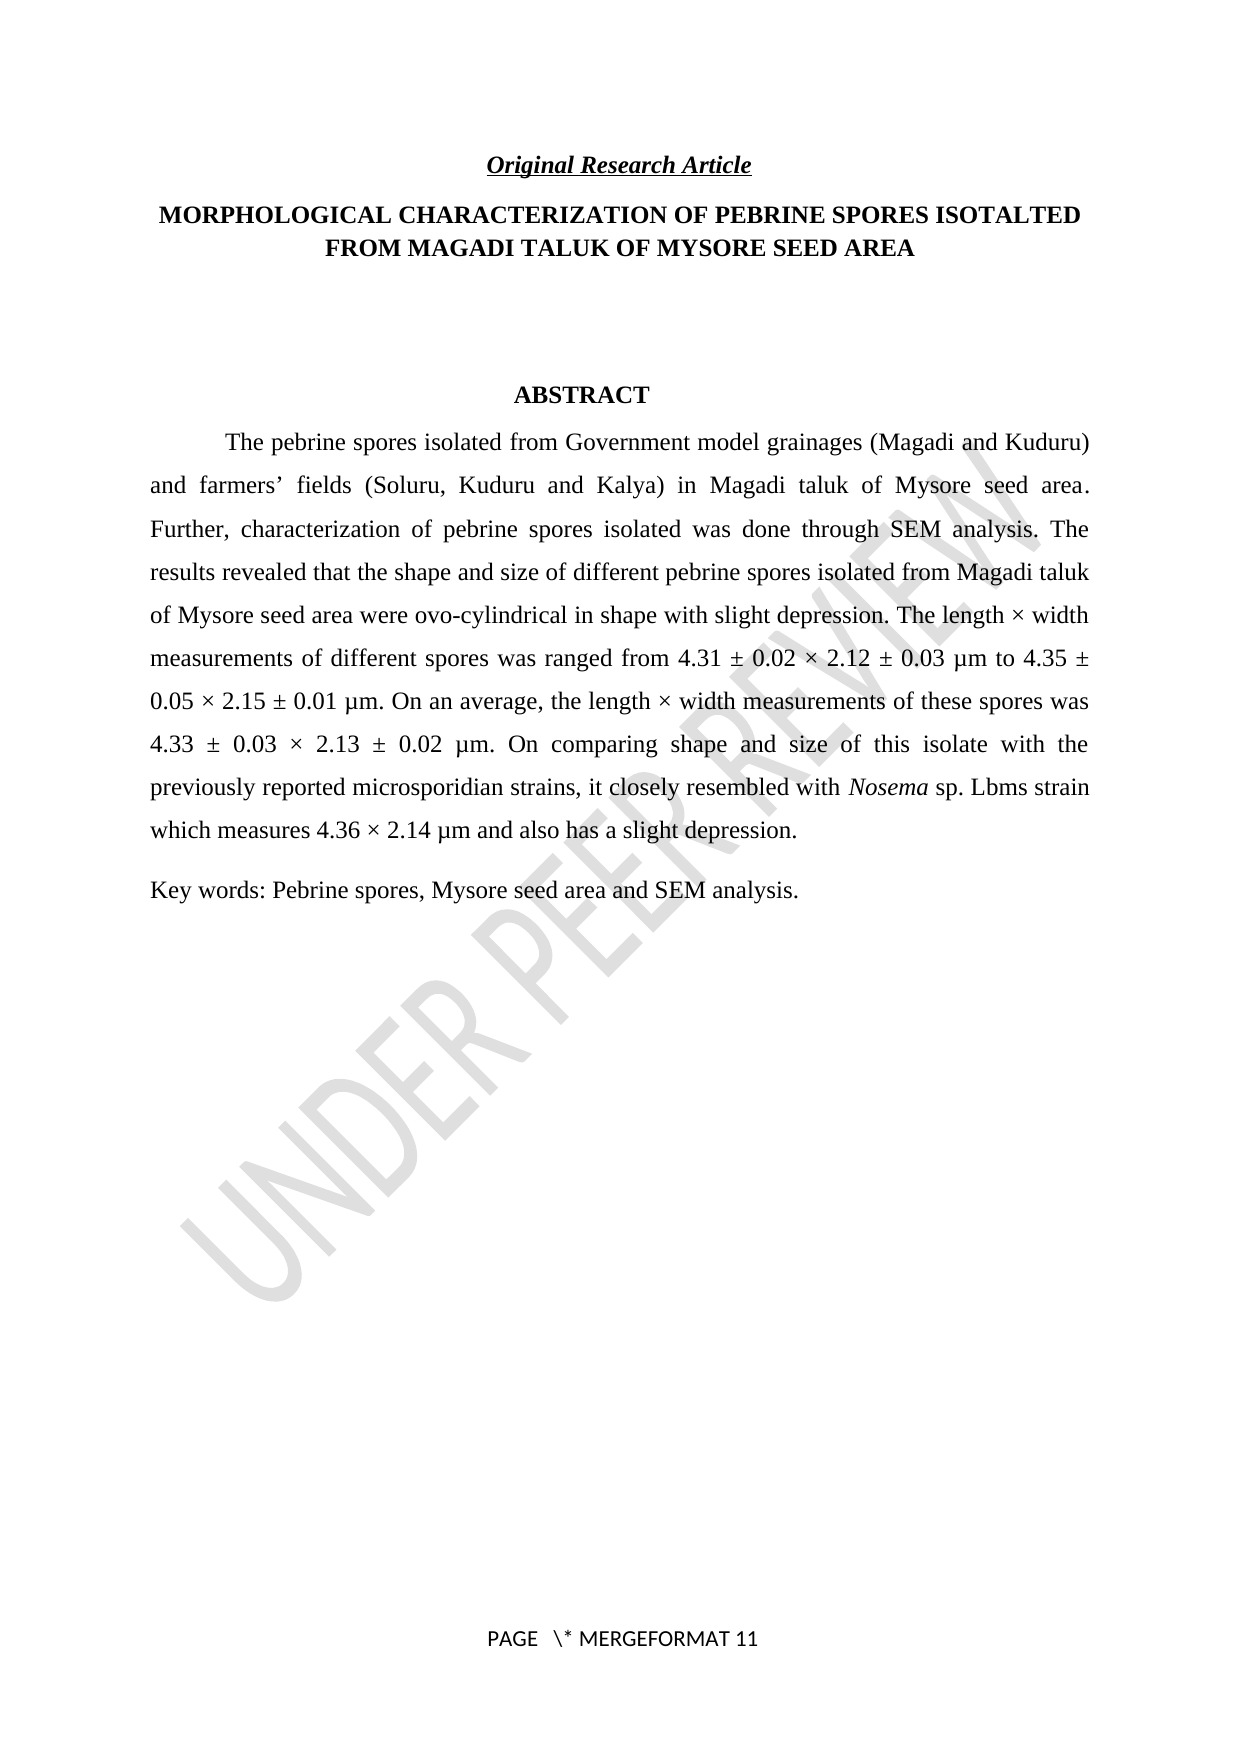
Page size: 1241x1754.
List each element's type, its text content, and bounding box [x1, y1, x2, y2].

text Original Research Article [150, 150, 1090, 179]
text The pebrine spores isolated from Government model grainages (Magadi and Kuduru) and farmers’ fields (Soluru, Kuduru and Kalya) in Magadi taluk of Mysore seed area. Further, characterization of pebrine spores isolated was done through SEM analysis. The results revealed that the shape and size of different pebrine spores isolated from Magadi taluk of Mysore seed area were ovo-cylindrical in shape with slight depression. The length × width measurements of different spores was ranged from 4.31 ± 0.02 × 2.12 ± 0.03 µm to 4.35 ± 0.05 × 2.15 ± 0.01 µm. On an average, the length × width measurements of these spores was 4.33 ± 0.03 × 2.13 ± 0.02 µm. On comparing shape and size of this isolate with the previously reported microsporidian strains, it closely resembled with Nosema sp. Lbms strain which measures 4.36 × 2.14 µm and also has a slight depression. [150, 427, 1090, 844]
text ABSTRACT [150, 380, 1013, 408]
text Key words: Pebrine spores, Mysore seed area and SEM analysis. [150, 875, 1090, 904]
text MORPHOLOGICAL CHARACTERIZATION OF PEBRINE SPORES ISOTALTED FROM MAGADI TALUK OF MYSORE SEED AREA [150, 200, 1090, 261]
